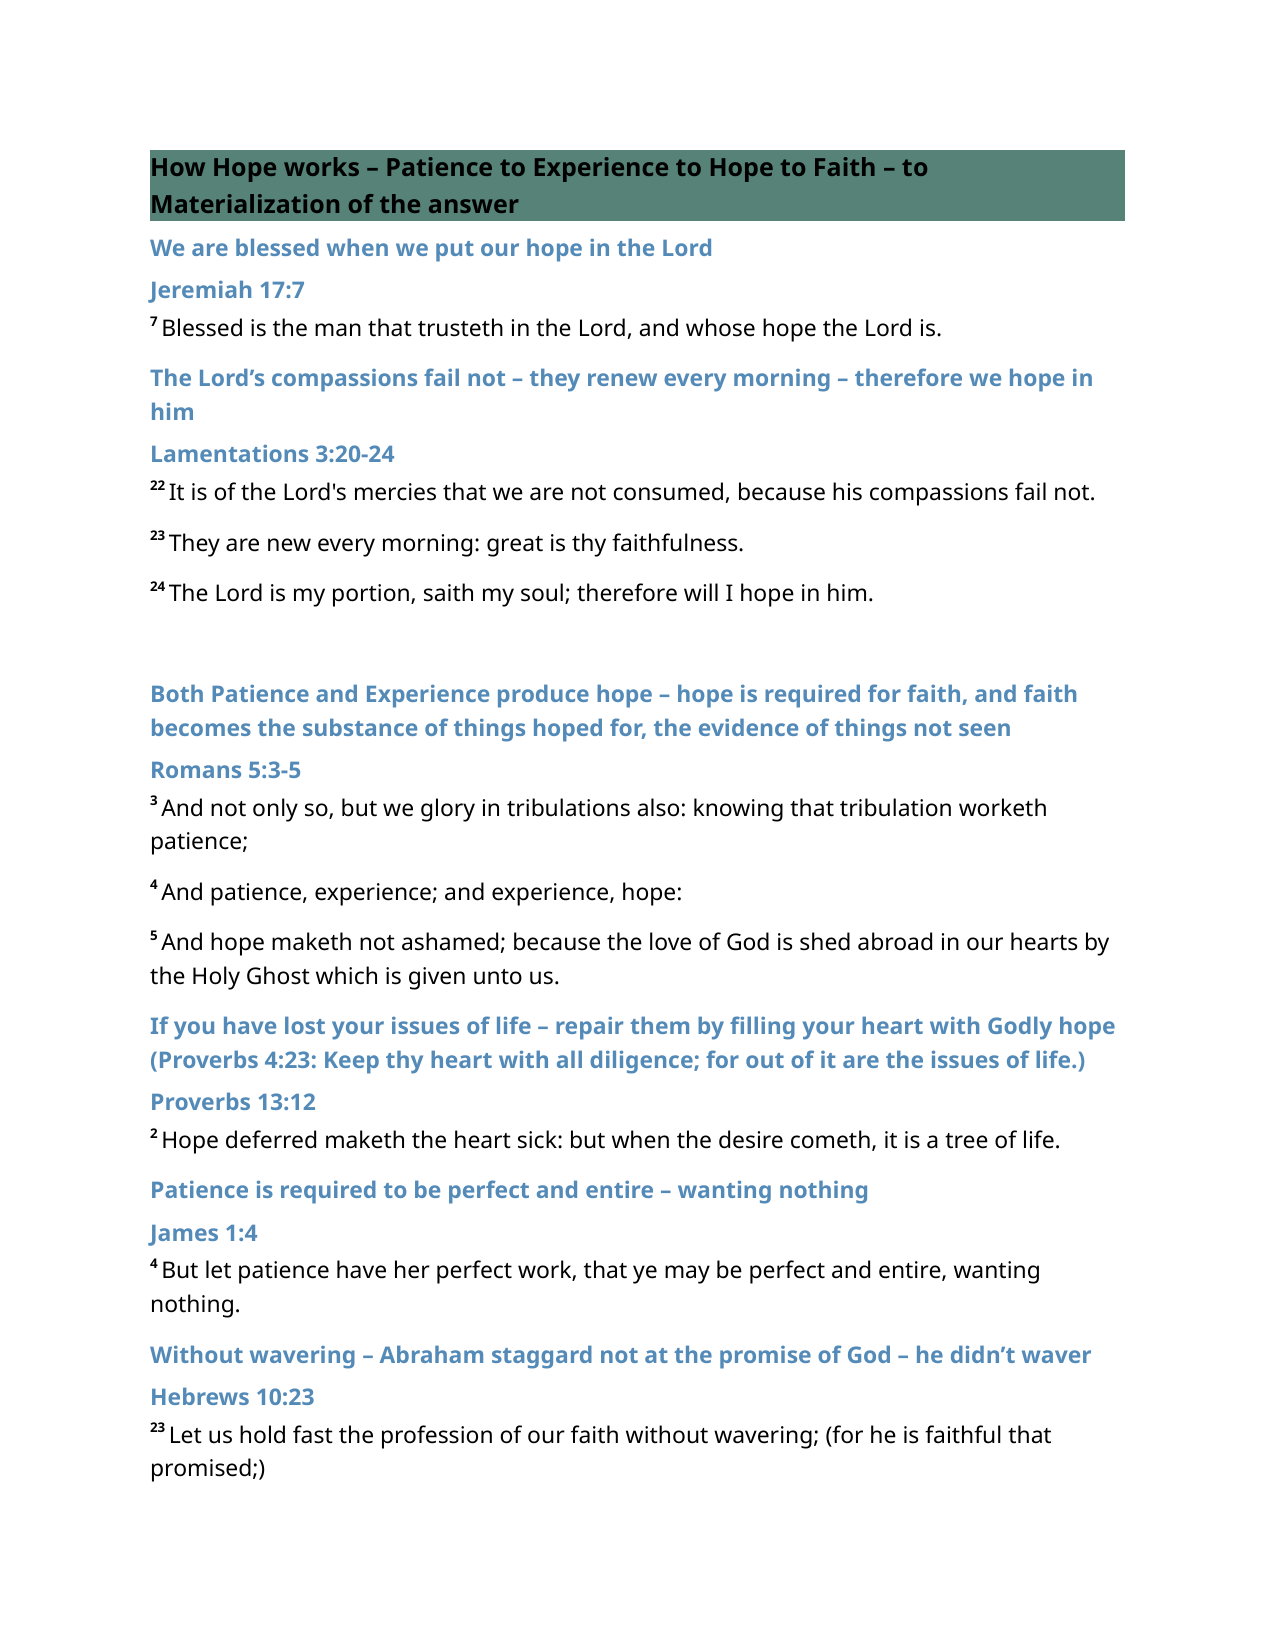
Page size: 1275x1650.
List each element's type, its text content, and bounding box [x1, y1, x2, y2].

subtitle Without wavering – Abraham staggard not at the promise of God – he didn’t waver [150, 1338, 1125, 1370]
subtitle James 1:4 [150, 1216, 1125, 1248]
subtitle Lamentations 3:20-24 [150, 438, 1125, 469]
text 23 Let us hold fast the profession of our faith without wavering; (for he is faithful that promised;) [150, 1418, 1125, 1483]
text 4 But let patience have her perfect work, that ye may be perfect and entire, wanting nothing. [150, 1254, 1125, 1319]
subtitle If you have lost your issues of life – repair them by filling your heart with Godly hope (Proverbs 4:23: Keep thy heart with all diligence; for out of it are the issues of life.) [150, 1010, 1125, 1075]
subtitle Jeremiah 17:7 [150, 274, 1125, 305]
subtitle Proverbs 13:12 [150, 1086, 1125, 1117]
subtitle Both Patience and Experience produce hope – hope is required for faith, and faith becomes the substance of things hoped for, the evidence of things not seen [150, 678, 1125, 743]
text 7 Blessed is the man that trusteth in the Lord, and whose hope the Lord is. [150, 312, 1125, 343]
text 23 They are new every morning: great is thy faithfulness. [150, 526, 1125, 558]
subtitle Patience is required to be perfect and entire – wanting nothing [150, 1174, 1125, 1206]
subtitle Romans 5:3-5 [150, 753, 1125, 785]
text 22 It is of the Lord's mercies that we are not consumed, because his compassions fail not. [150, 476, 1125, 507]
subtitle How Hope works – Patience to Experience to Hope to Faith – to Materialization of the answer [150, 150, 1125, 221]
subtitle The Lord’s compassions fail not – they renew every morning – therefore we hope in him [150, 362, 1125, 427]
text 3 And not only so, but we glory in tribulations also: knowing that tribulation worketh patience; [150, 791, 1125, 856]
subtitle Hebrews 10:23 [150, 1381, 1125, 1412]
text 5 And hope maketh not ashamed; because the love of God is shed abroad in our hearts by the Holy Ghost which is given unto us. [150, 926, 1125, 991]
text 4 And patience, experience; and experience, hope: [150, 876, 1125, 907]
text 2 Hope deferred maketh the heart sick: but when the desire cometh, it is a tree of life. [150, 1124, 1125, 1155]
text 24 The Lord is my portion, saith my soul; therefore will I hope in him. [150, 577, 1125, 608]
subtitle We are blessed when we put our hope in the Lord [150, 232, 1125, 263]
